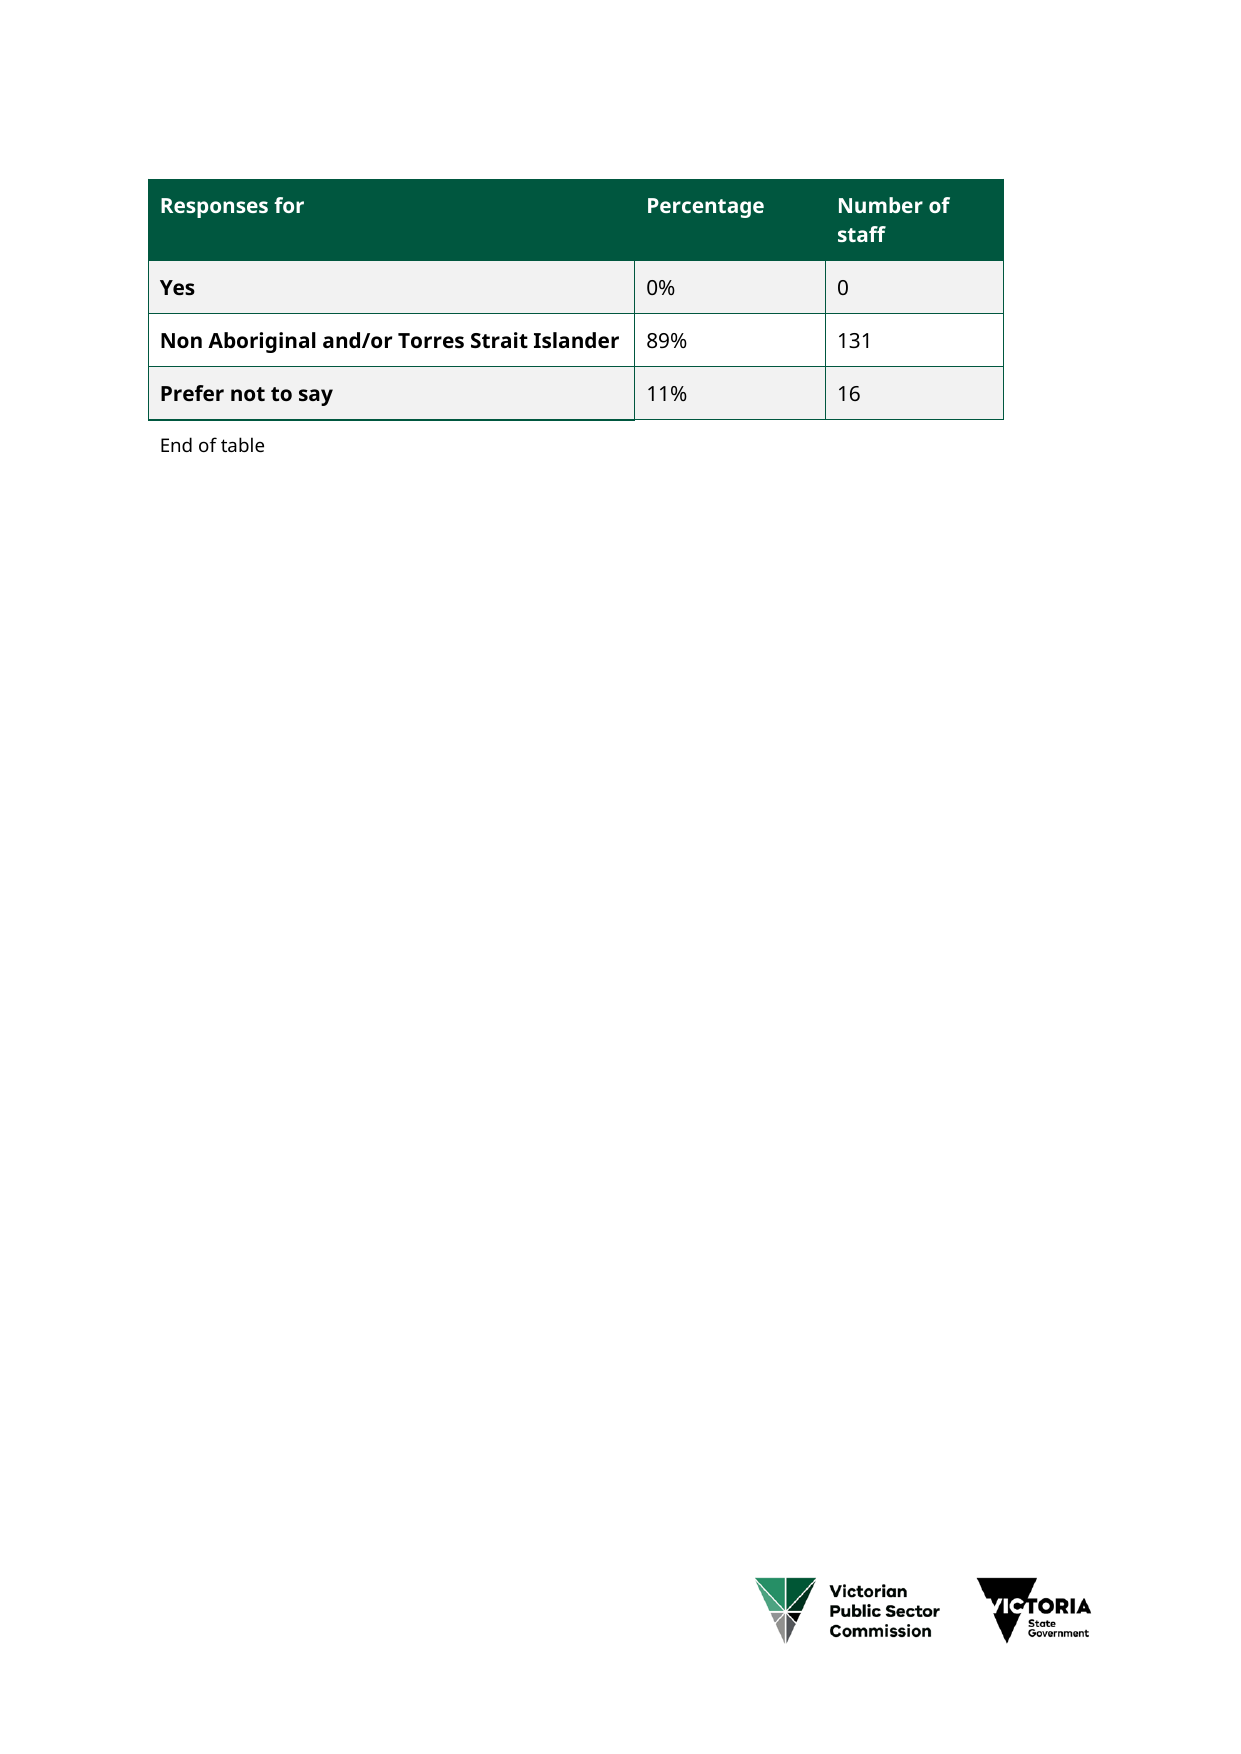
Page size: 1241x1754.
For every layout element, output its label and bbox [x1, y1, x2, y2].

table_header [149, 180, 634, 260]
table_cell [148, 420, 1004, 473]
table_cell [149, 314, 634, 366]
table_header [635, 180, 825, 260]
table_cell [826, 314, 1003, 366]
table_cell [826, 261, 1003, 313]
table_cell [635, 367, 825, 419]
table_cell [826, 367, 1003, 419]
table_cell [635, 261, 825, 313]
picture [754, 1577, 1093, 1645]
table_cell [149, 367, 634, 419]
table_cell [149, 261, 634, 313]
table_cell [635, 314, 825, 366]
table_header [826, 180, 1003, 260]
